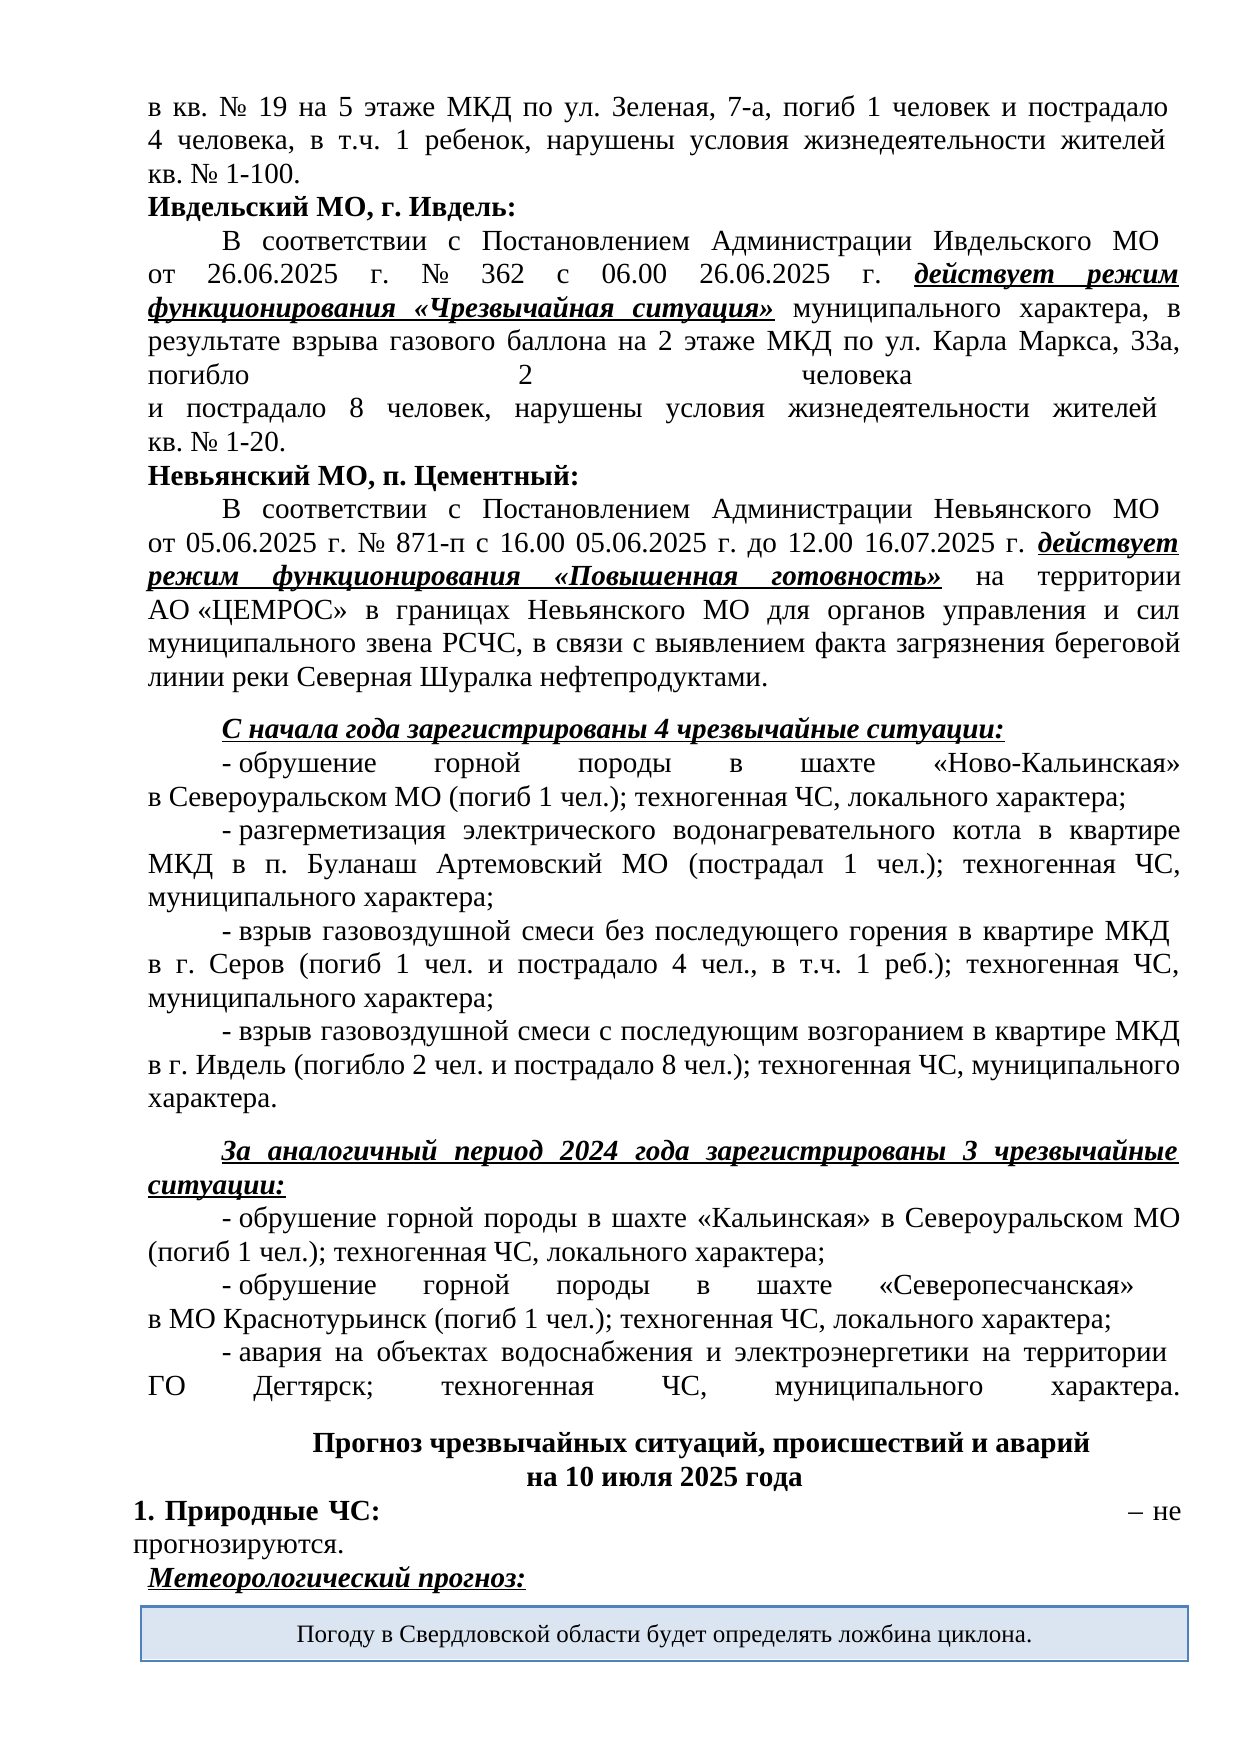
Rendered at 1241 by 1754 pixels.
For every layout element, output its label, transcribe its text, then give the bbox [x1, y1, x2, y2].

text 1. Природные ЧС: – не прогнозируются. [133, 1493, 1181, 1560]
text Метеорологический прогноз: [148, 1560, 1181, 1593]
text Невьянский МО, п. Цементный: [148, 458, 1181, 491]
text - взрыв газовоздушной смеси с последующим возгоранием в квартире МКД в г. Ивдель (погибло 2 чел. и пострадало 8 чел.); техногенная ЧС, муниципального характера. [148, 1013, 1181, 1114]
text - обрушение горной породы в шахте «Северопесчанская» в МО Краснотурьинск (погиб 1 чел.); техногенная ЧС, локального характера; [148, 1267, 1181, 1334]
text С начала года зарегистрированы 4 чрезвычайные ситуации: [148, 712, 1181, 745]
table_header Погоду в Свердловской области будет определять ложбина циклона. [142, 1608, 1187, 1659]
text За аналогичный период 2024 года зарегистрированы 3 чрезвычайные ситуации: [148, 1133, 1181, 1200]
text - разгерметизация электрического водонагревательного котла в квартире МКД в п. Буланаш Артемовский МО (пострадал 1 чел.); техногенная ЧС, муниципального характера; [148, 812, 1181, 913]
text В соответствии с Постановлением Администрации Невьянского МО от 05.06.2025 г. № 871-п с 16.00 05.06.2025 г. до 12.00 16.07.2025 г. действует режим функционирования «Повышенная готовность» на территории АО «ЦЕМРОС» в границах Невьянского МО для органов управления и сил муниципального звена РСЧС, в связи с выявлением факта загрязнения береговой линии реки Северная Шуралка нефтепродуктами. [148, 491, 1181, 692]
text на 10 июля 2025 года [148, 1459, 1181, 1493]
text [148, 89, 1181, 189]
text - взрыв газовоздушной смеси без последующего горения в квартире МКД в г. Серов (погиб 1 чел. и пострадало 4 чел., в т.ч. 1 реб.); техногенная ЧС, муниципального характера; [148, 913, 1181, 1013]
text - авария на объектах водоснабжения и электроэнергетики на территории ГО Дегтярск; техногенная ЧС, муниципального характера. [148, 1334, 1181, 1426]
text Прогноз чрезвычайных ситуаций, происшествий и аварий [148, 1426, 1181, 1459]
text Ивдельский МО, г. Ивдель: [148, 189, 1181, 223]
text - обрушение горной породы в шахте «Кальинская» в Североуральском МО (погиб 1 чел.); техногенная ЧС, локального характера; [148, 1200, 1181, 1267]
text - обрушение горной породы в шахте «Ново-Кальинская» в Североуральском МО (погиб 1 чел.); техногенная ЧС, локального характера; [148, 745, 1181, 812]
text В соответствии с Постановлением Администрации Ивдельского МО от 26.06.2025 г. № 362 с 06.00 26.06.2025 г. действует режим функционирования «Чрезвычайная ситуация» муниципального характера, в результате взрыва газового баллона на 2 этаже МКД по ул. Карла Маркса, 33а, погибло 2 человека и пострадало 8 человек, нарушены условия жизнедеятельности жителей кв. № 1-20. [148, 223, 1181, 458]
